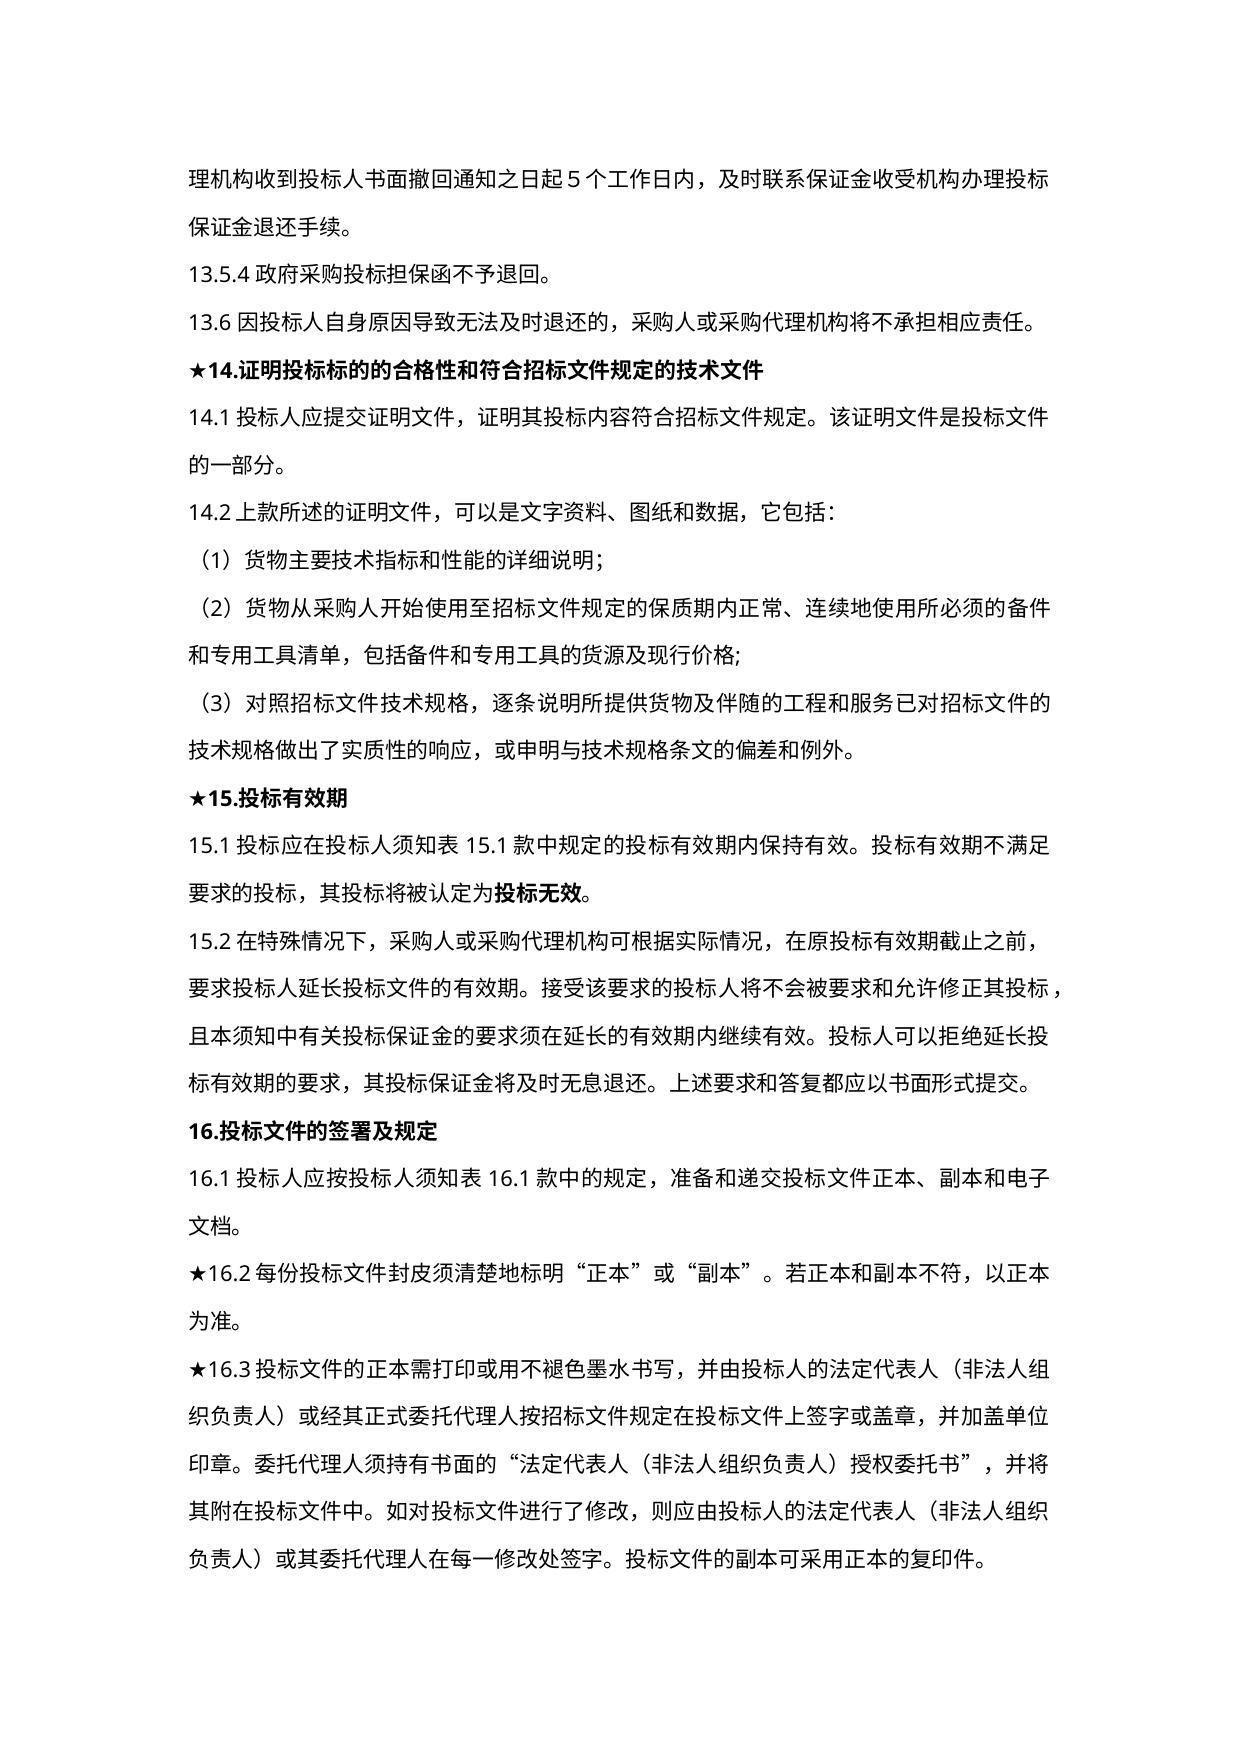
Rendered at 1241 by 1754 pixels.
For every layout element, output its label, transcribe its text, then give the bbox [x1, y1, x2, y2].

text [188, 162, 1052, 242]
text ★14.证明投标标的的合格性和符合招标文件规定的技术文件 [188, 353, 1052, 384]
text ★16.3投标文件的正本需打印或用不褪色墨水书写，并由投标人的法定代表人（非法人组织负责人）或经其正式委托代理人按招标文件规定在投标文件上签字或盖章，并加盖单位印章。委托代理人须持有书面的“法定代表人（非法人组织负责人）授权委托书”，并将其附在投标文件中。如对投标文件进行了修改，则应由投标人的法定代表人（非法人组织负责人）或其委托代理人在每一修改处签字。投标文件的副本可采用正本的复印件。 [188, 1352, 1052, 1573]
text （1）货物主要技术指标和性能的详细说明； [188, 543, 1052, 575]
text ★16.2每份投标文件封皮须清楚地标明“正本”或“副本”。若正本和副本不符，以正本为准。 [188, 1256, 1052, 1336]
text 16.1投标人应按投标人须知表16.1款中的规定，准备和递交投标文件正本、副本和电子文档。 [188, 1161, 1052, 1241]
text （3）对照招标文件技术规格，逐条说明所提供货物及伴随的工程和服务已对招标文件的技术规格做出了实质性的响应，或申明与技术规格条文的偏差和例外。 [188, 686, 1052, 765]
text 13.5.4 政府采购投标担保函不予退回。 [188, 257, 1052, 289]
text （2）货物从采购人开始使用至招标文件规定的保质期内正常、连续地使用所必须的备件和专用工具清单，包括备件和专用工具的货源及现行价格; [188, 591, 1052, 670]
text 15.1投标应在投标人须知表15.1款中规定的投标有效期内保持有效。投标有效期不满足要求的投标，其投标将被认定为投标无效。 [188, 828, 1052, 908]
text ★15.投标有效期 [188, 781, 1052, 813]
text 15.2在特殊情况下，采购人或采购代理机构可根据实际情况，在原投标有效期截止之前，要求投标人延长投标文件的有效期。接受该要求的投标人将不会被要求和允许修正其投标，且本须知中有关投标保证金的要求须在延长的有效期内继续有效。投标人可以拒绝延长投标有效期的要求，其投标保证金将及时无息退还。上述要求和答复都应以书面形式提交。 [188, 924, 1052, 1098]
text 16.投标文件的签署及规定 [188, 1114, 1052, 1146]
text 14.2上款所述的证明文件，可以是文字资料、图纸和数据，它包括： [188, 495, 1052, 527]
text 14.1投标人应提交证明文件，证明其投标内容符合招标文件规定。该证明文件是投标文件的一部分。 [188, 400, 1052, 479]
text 13.6 因投标人自身原因导致无法及时退还的，采购人或采购代理机构将不承担相应责任。 [188, 305, 1052, 337]
